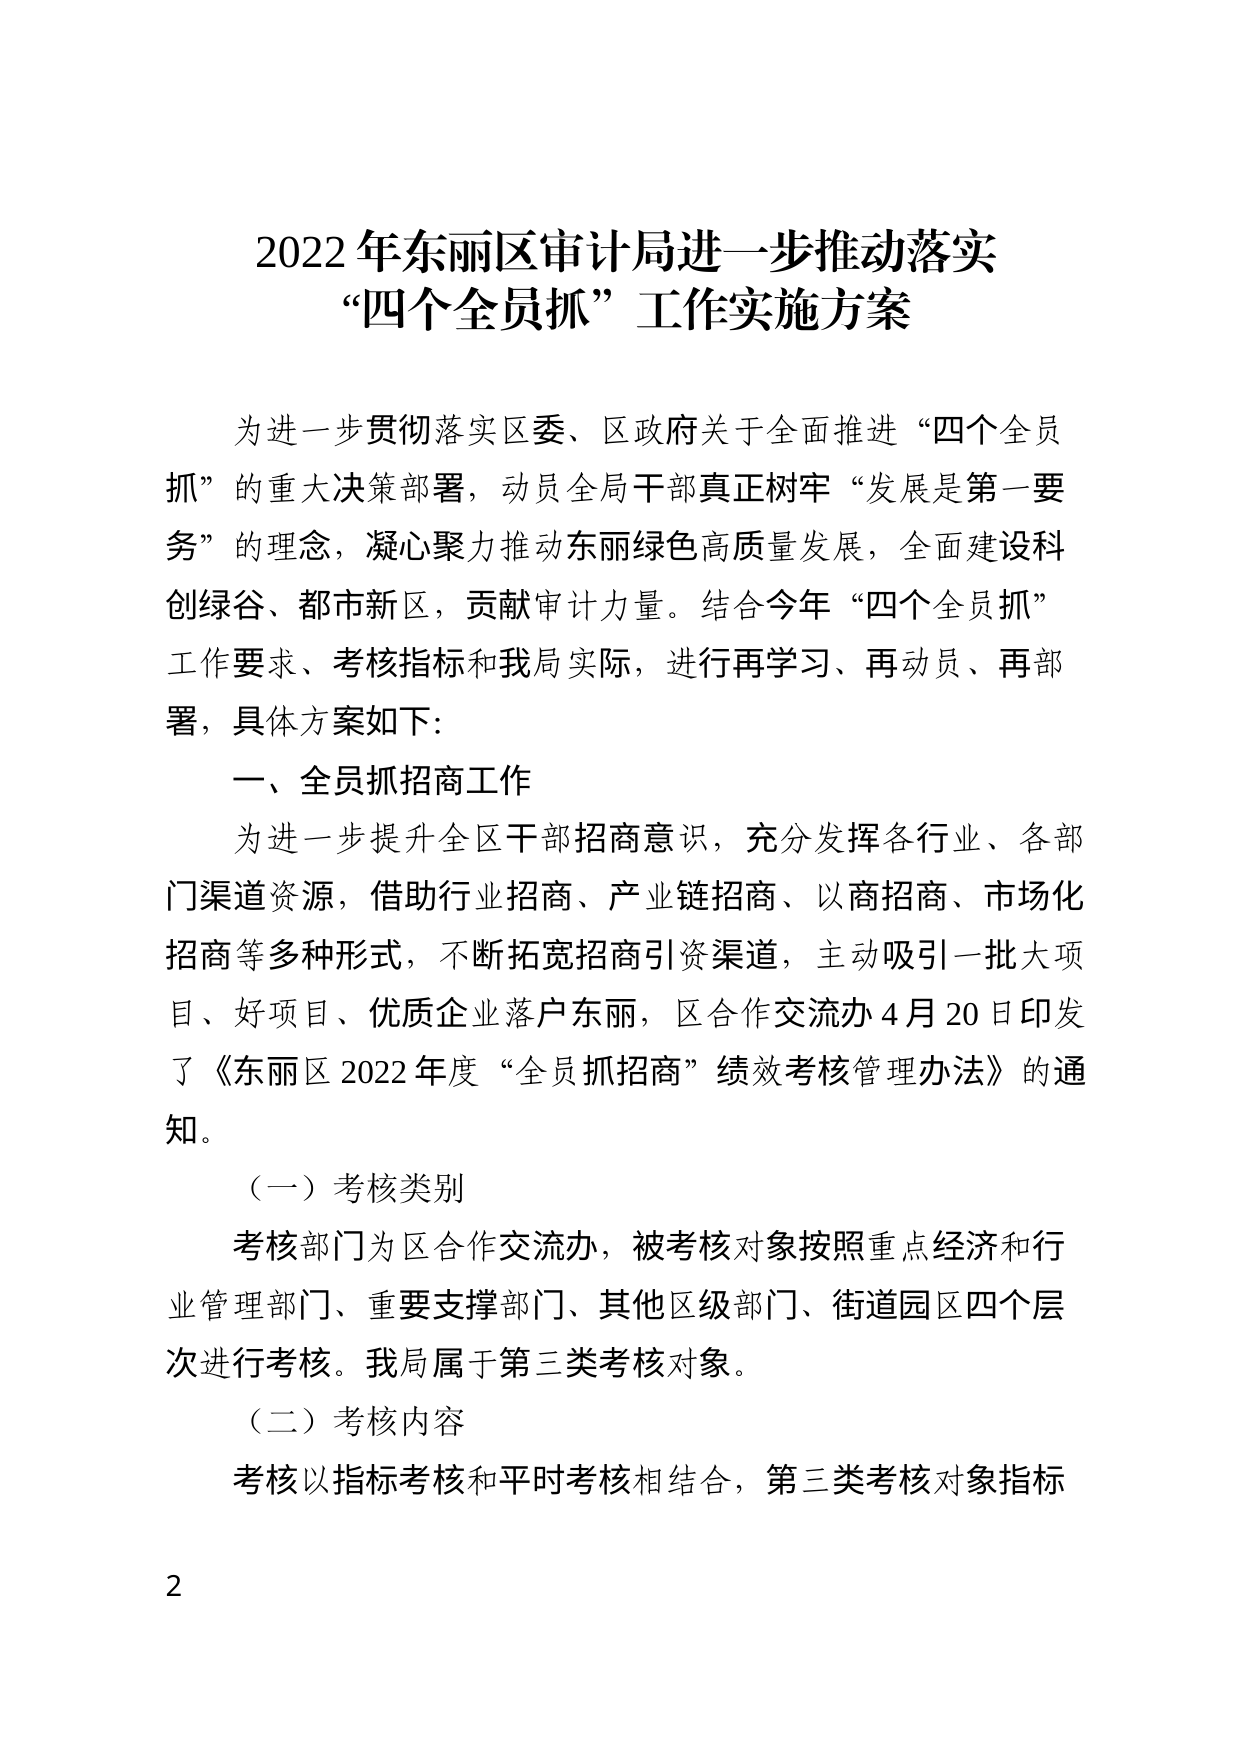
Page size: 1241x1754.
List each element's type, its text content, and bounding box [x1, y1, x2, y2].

text （二）考核内容 [165, 1387, 1087, 1446]
text （一）考核类别 [165, 1154, 1087, 1212]
text 考核部门为区合作交流办，被考核对象按照重点经济和行业管理部门、重要支撑部门、其他区级部门、街道园区四个层次进行考核。我局属于第三类考核对象。 [165, 1212, 1087, 1387]
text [165, 1446, 1087, 1504]
text “四个全员抓”工作实施方案 [165, 279, 1087, 337]
text 为进一步贯彻落实区委、区政府关于全面推进“四个全员抓”的重大决策部署，动员全局干部真正树牢“发展是第一要务”的理念，凝心聚力推动东丽绿色高质量发展，全面建设科创绿谷、都市新区，贡献审计力量。结合今年“四个全员抓”工作要求、考核指标和我局实际，进行再学习、再动员、再部署，具体方案如下： [165, 396, 1087, 746]
text 为进一步提升全区干部招商意识，充分发挥各行业、各部门渠道资源，借助行业招商、产业链招商、以商招商、市场化招商等多种形式，不断拓宽招商引资渠道，主动吸引一批大项目、好项目、优质企业落户东丽，区合作交流办4月20日印发了《东丽区2022年度“全员抓招商”绩效考核管理办法》的通知。 [165, 804, 1087, 1154]
text 2022年东丽区审计局进一步推动落实 [165, 221, 1087, 279]
list 全员抓招商工作 [165, 746, 1087, 804]
